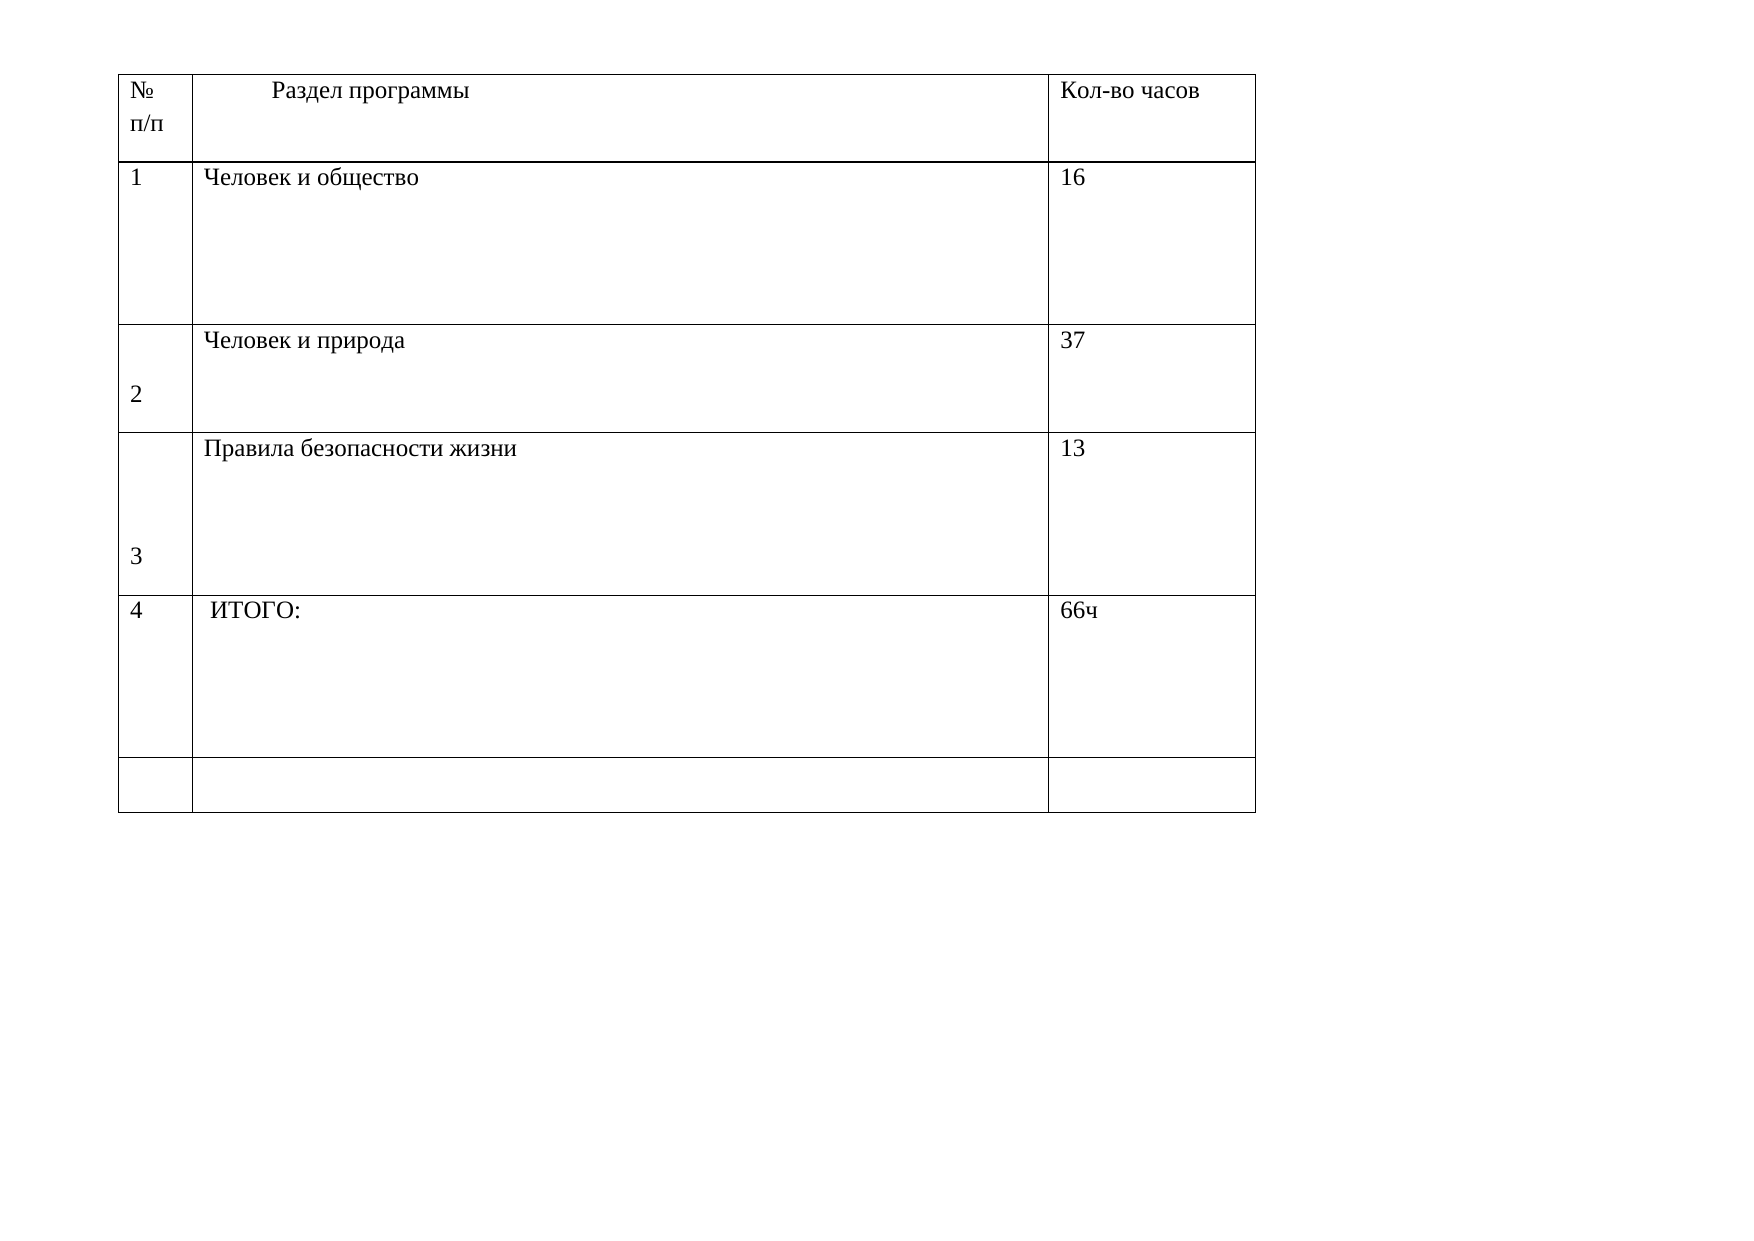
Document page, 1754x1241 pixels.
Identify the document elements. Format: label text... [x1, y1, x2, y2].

table_cell Правила безопасности жизни [193, 433, 1048, 594]
table_cell 4 [119, 596, 192, 757]
table_cell [119, 758, 192, 812]
table_cell Человек и общество [193, 163, 1048, 324]
table_header Раздел программы [193, 75, 1048, 161]
table_cell 3 [119, 433, 192, 594]
table_cell [193, 758, 1048, 812]
table_cell 13 [1049, 433, 1255, 594]
table_cell [1049, 758, 1255, 812]
table_header № п/п [119, 75, 192, 161]
table_header Кол-во часов [1049, 75, 1255, 161]
table_cell ИТОГО: [193, 596, 1048, 757]
table_cell 66ч [1049, 596, 1255, 757]
table_cell Человек и природа [193, 325, 1048, 432]
table_cell 37 [1049, 325, 1255, 432]
table_cell 2 [119, 325, 192, 432]
table_cell 16 [1049, 163, 1255, 324]
table_cell 1 [119, 163, 192, 324]
